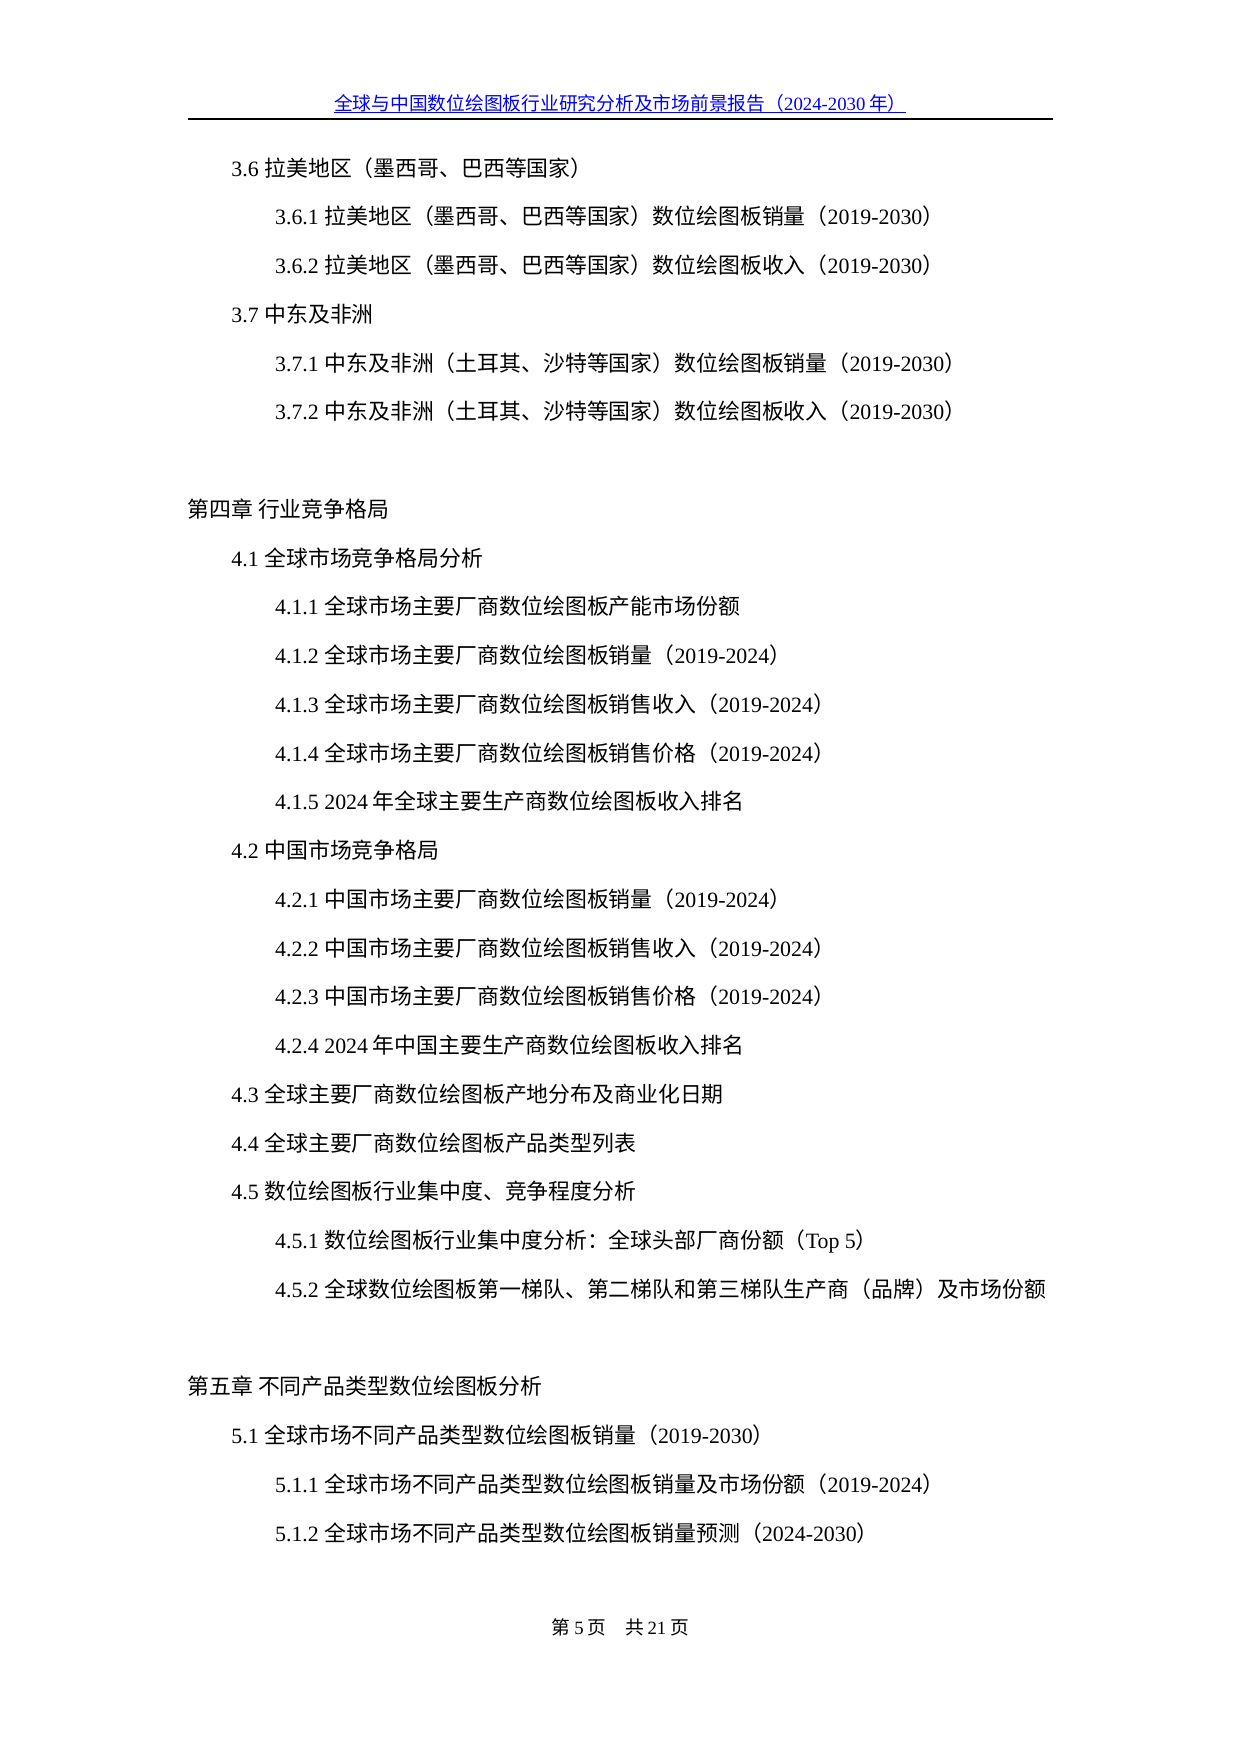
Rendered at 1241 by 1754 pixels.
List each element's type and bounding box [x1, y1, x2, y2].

text [187, 150, 1053, 1548]
